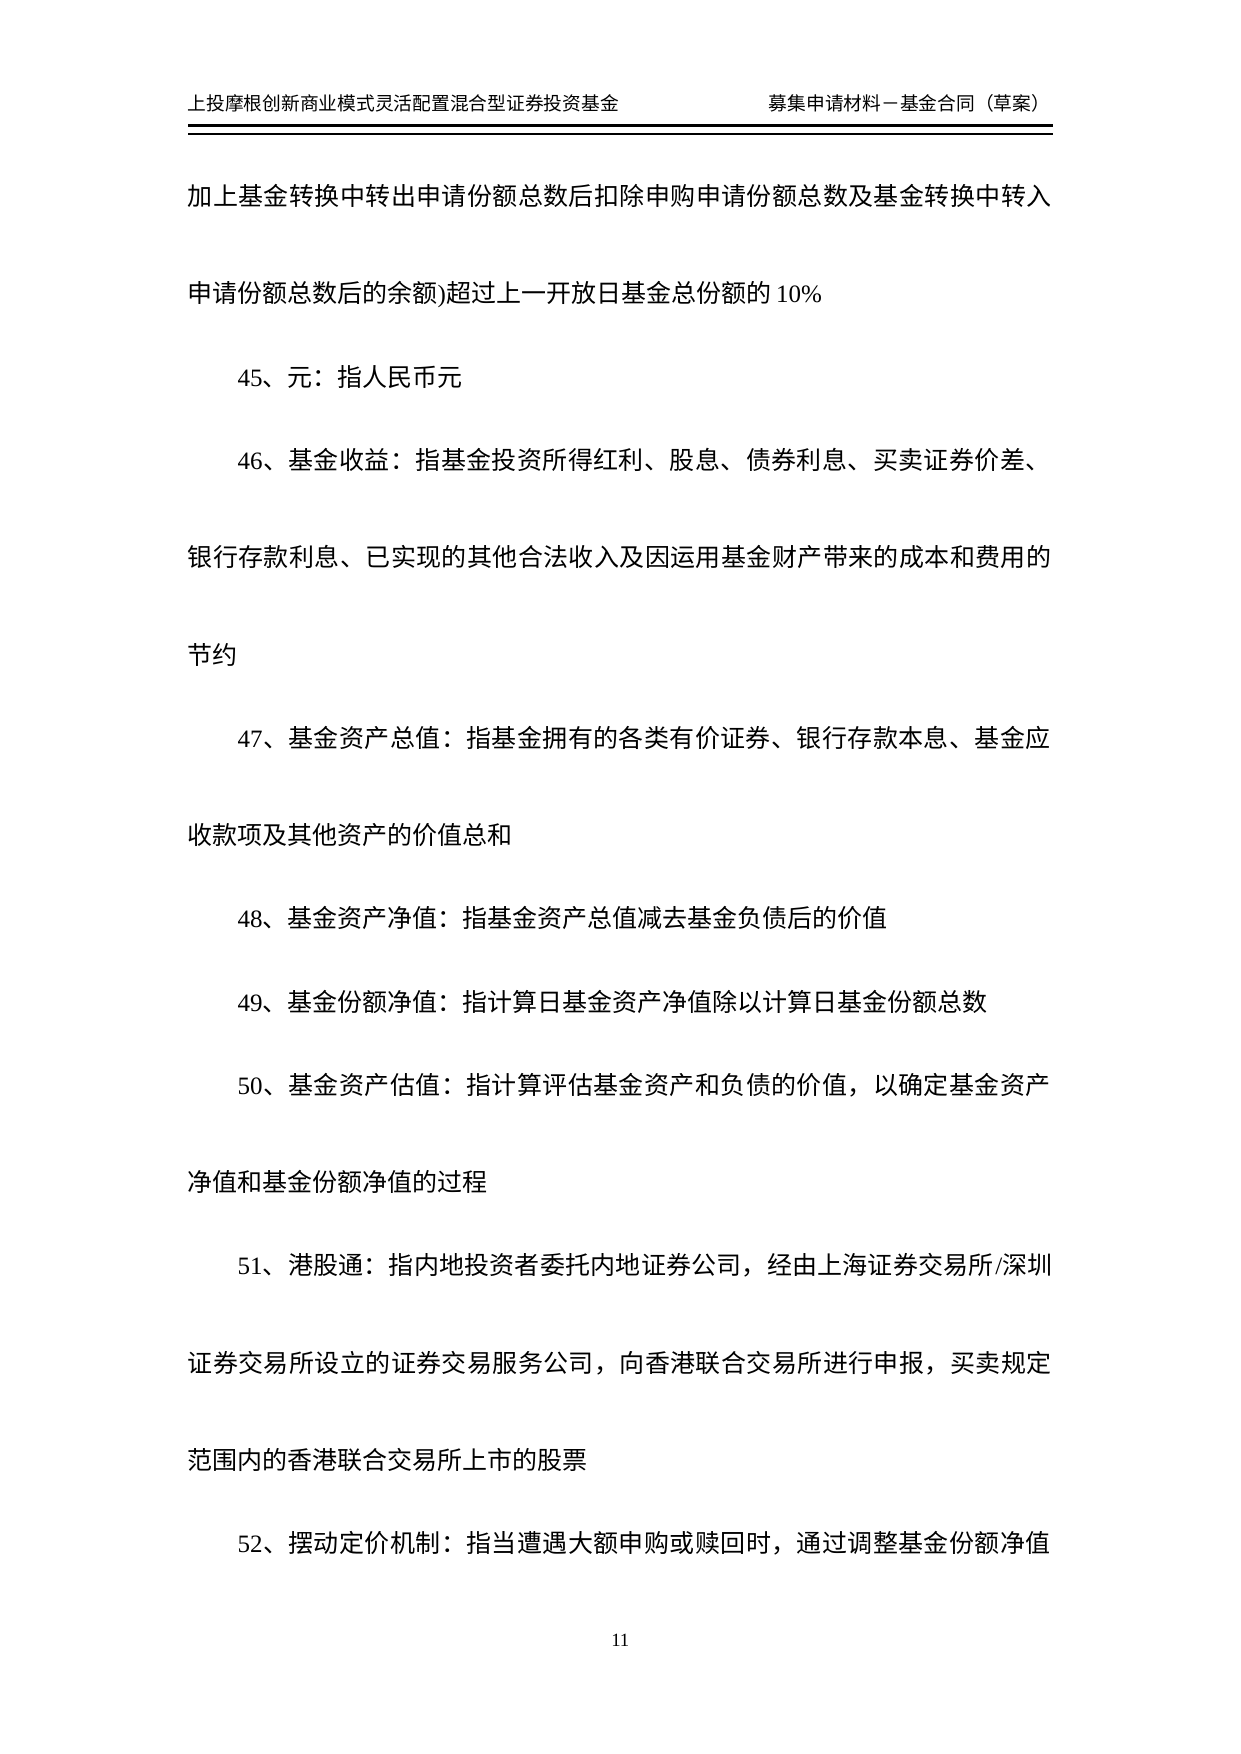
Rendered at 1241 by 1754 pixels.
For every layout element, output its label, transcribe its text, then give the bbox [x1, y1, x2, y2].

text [187, 1509, 1053, 1574]
text 50、基金资产估值：指计算评估基金资产和负债的价值，以确定基金资产净值和基金份额净值的过程 [187, 1051, 1053, 1213]
text 51、港股通：指内地投资者委托内地证券公司，经由上海证券交易所/深圳证券交易所设立的证券交易服务公司，向香港联合交易所进行申报，买卖规定范围内的香港联合交易所上市的股票 [187, 1231, 1053, 1491]
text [187, 162, 1053, 324]
text 48、基金资产净值：指基金资产总值减去基金负债后的价值 [187, 884, 1053, 949]
text 46、基金收益：指基金投资所得红利、股息、债券利息、买卖证券价差、银行存款利息、已实现的其他合法收入及因运用基金财产带来的成本和费用的节约 [187, 426, 1053, 686]
text 47、基金资产总值：指基金拥有的各类有价证券、银行存款本息、基金应收款项及其他资产的价值总和 [187, 704, 1053, 866]
text 45、元：指人民币元 [187, 343, 1053, 408]
text 49、基金份额净值：指计算日基金资产净值除以计算日基金份额总数 [187, 968, 1053, 1033]
